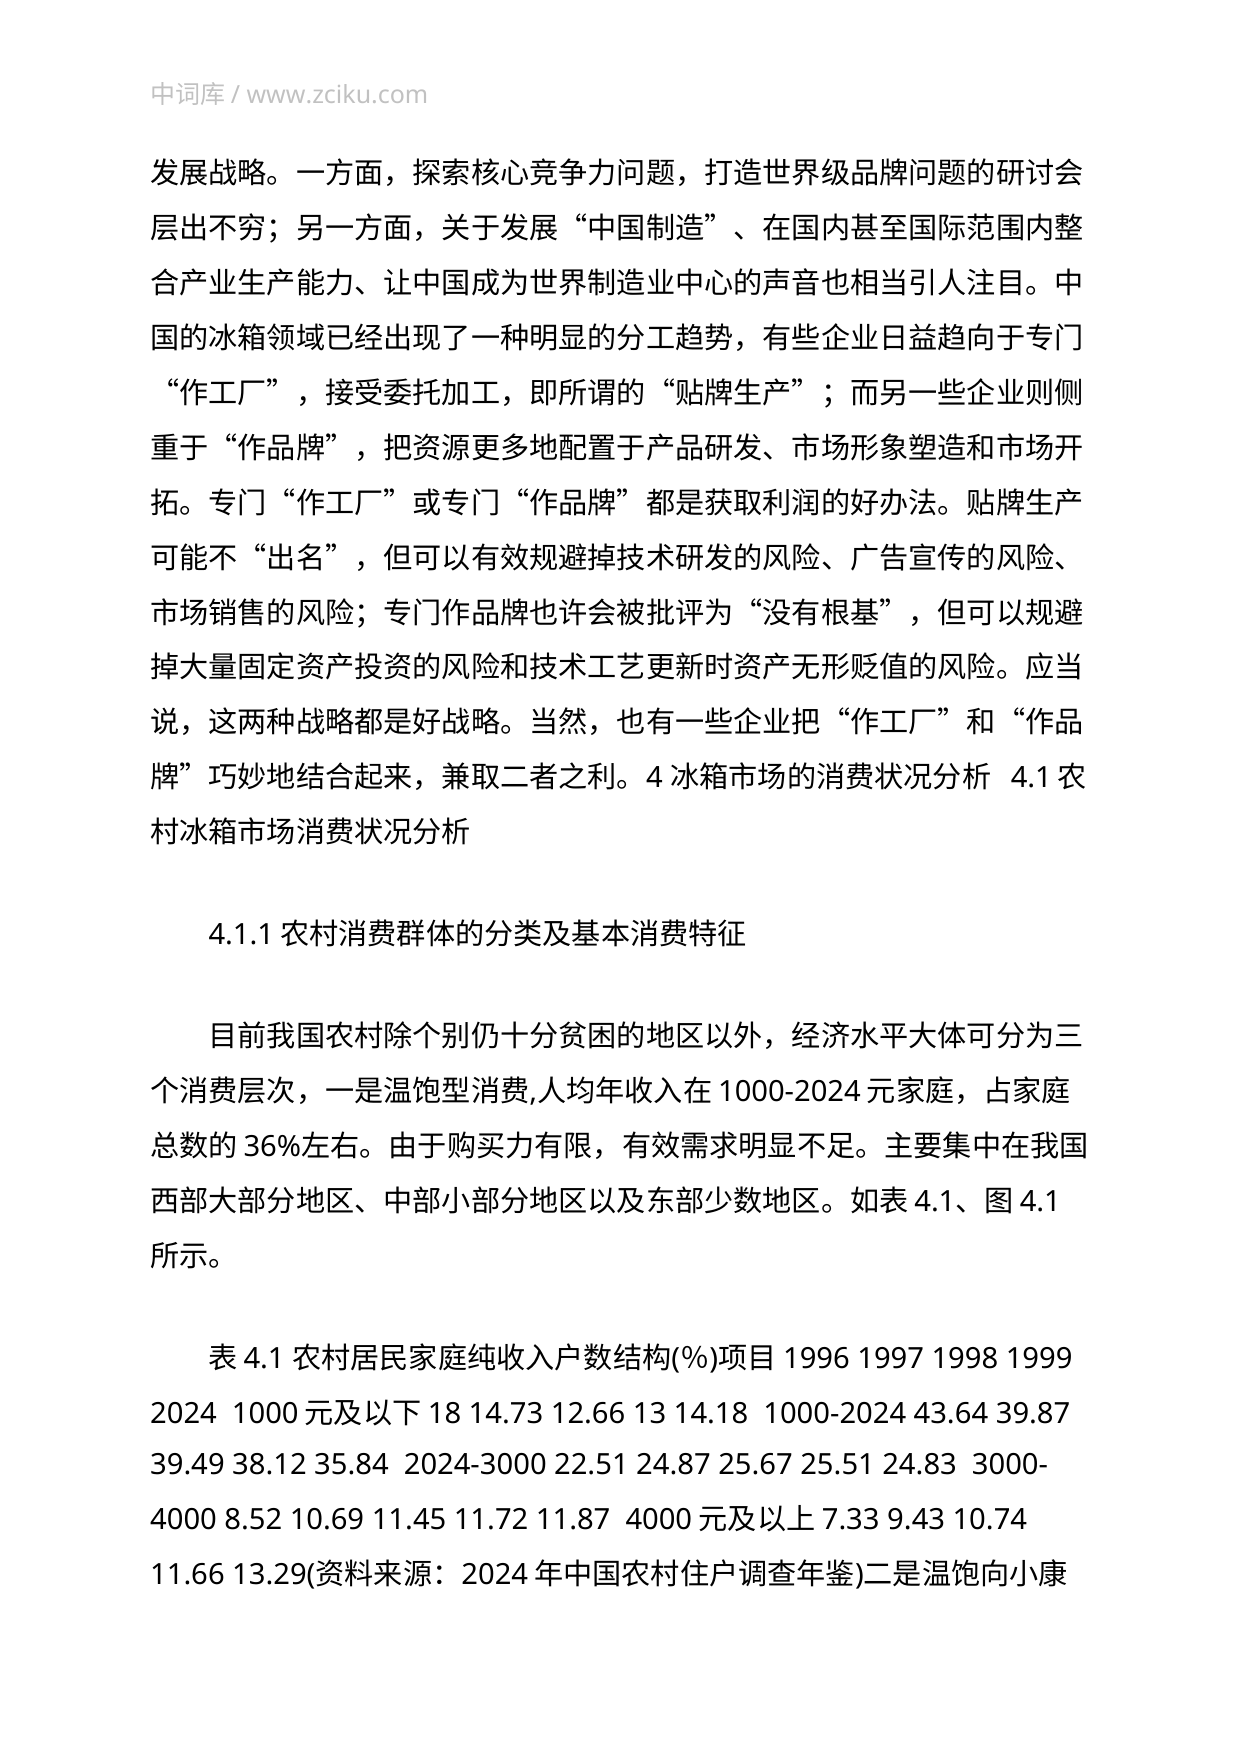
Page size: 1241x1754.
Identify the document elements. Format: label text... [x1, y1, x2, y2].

text 目前我国农村除个别仍十分贫困的地区以外，经济水平大体可分为三个消费层次，一是温饱型消费,人均年收入在1000-2024元家庭，占家庭总数的36%左右。由于购买力有限，有效需求明显不足。主要集中在我国西部大部分地区、中部小部分地区以及东部少数地区。如表4.1、图4.1所示。 [150, 1013, 1090, 1275]
text 4.1.1农村消费群体的分类及基本消费特征 [150, 911, 1090, 953]
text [150, 1334, 1090, 1593]
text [150, 150, 1090, 851]
